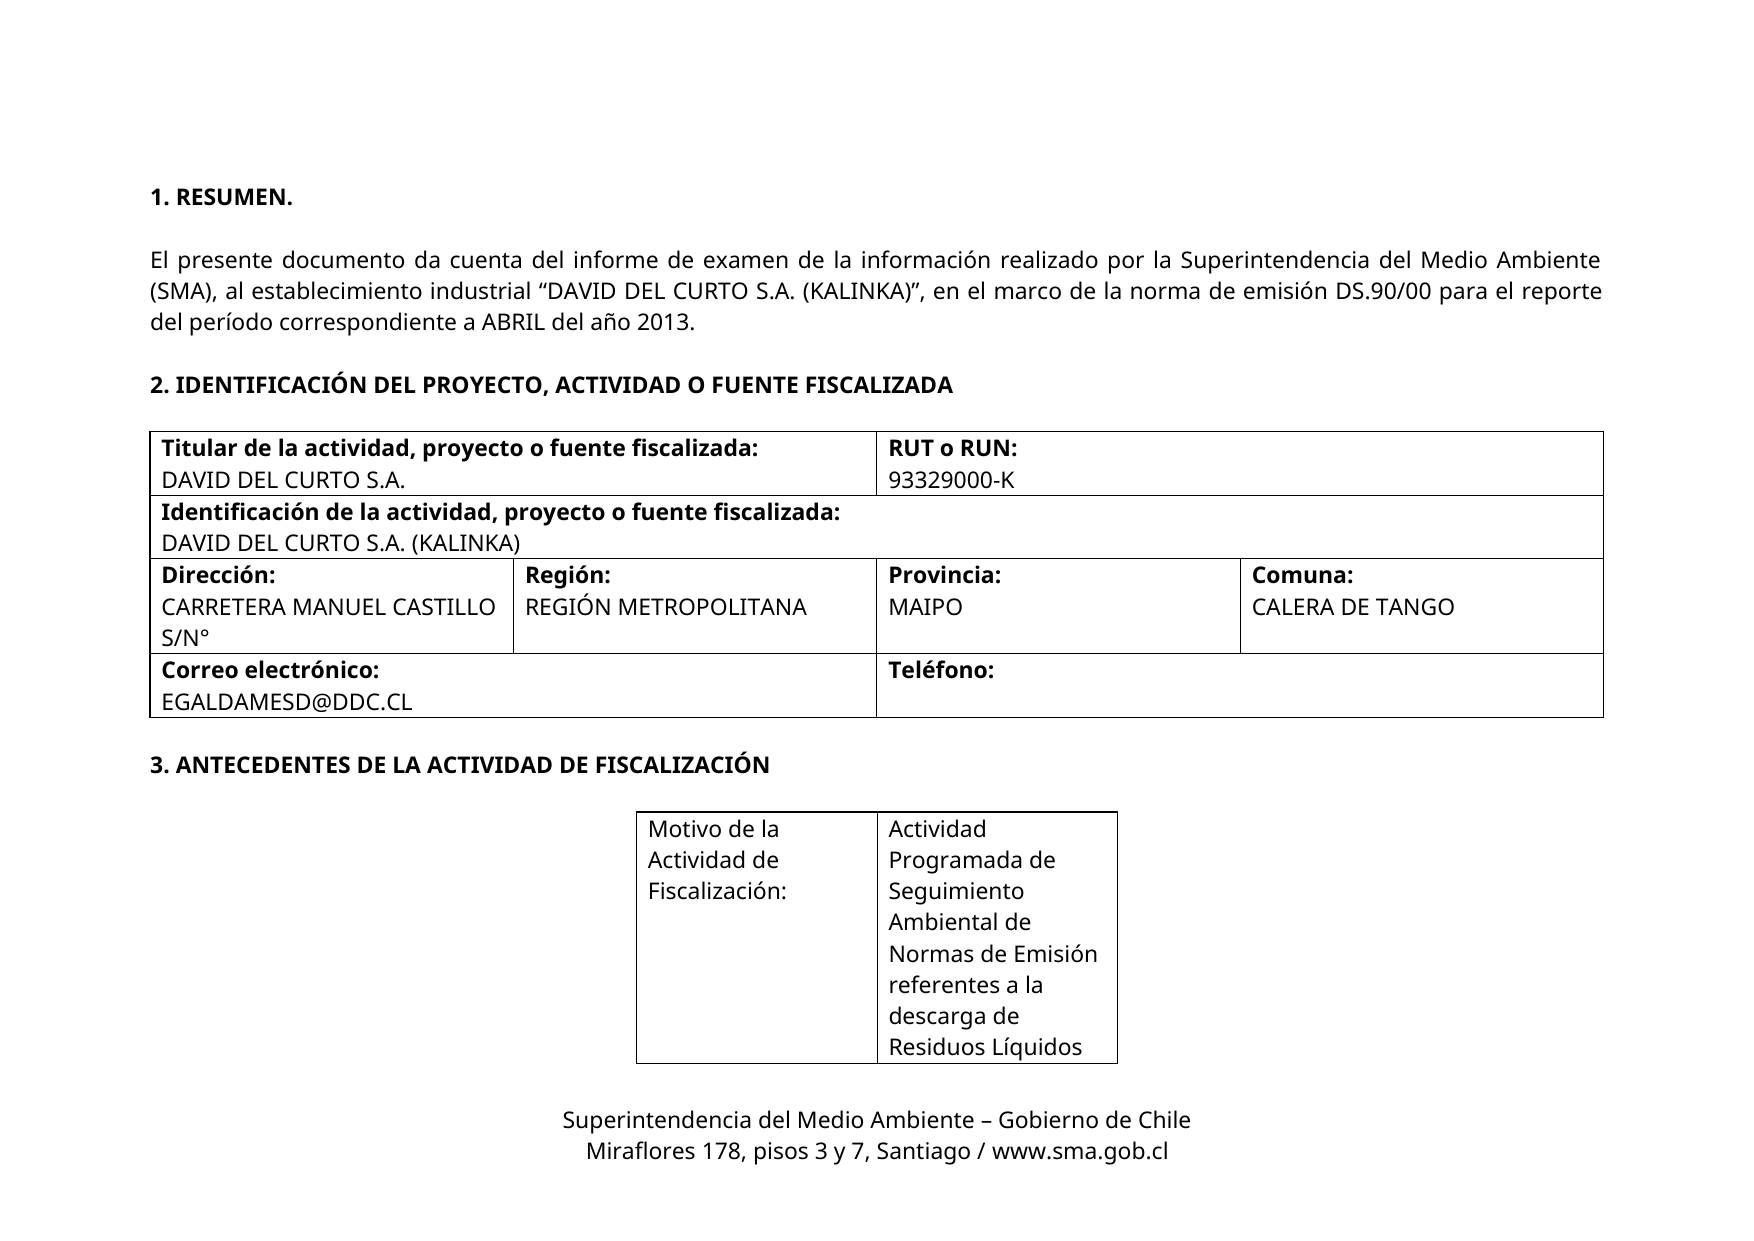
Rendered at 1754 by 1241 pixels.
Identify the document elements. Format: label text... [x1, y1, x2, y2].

text El presente documento da cuenta del informe de examen de la información realizado por la Superintendencia del Medio Ambiente (SMA), al establecimiento industrial “DAVID DEL CURTO S.A. (KALINKA)”, en el marco de la norma de emisión DS.90/00 para el reporte del período correspondiente a ABRIL del año 2013. [150, 212, 1604, 337]
table_cell Dirección: CARRETERA MANUEL CASTILLO S/N° [151, 559, 513, 653]
table_cell Correo electrónico: EGALDAMESD@DDC.CL [151, 654, 876, 717]
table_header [878, 813, 1117, 1062]
table_cell Región: REGIÓN METROPOLITANA [514, 559, 876, 653]
text 1. RESUMEN. [150, 150, 1604, 212]
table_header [637, 813, 877, 1062]
table_header RUT o RUN: 93329000-K [877, 432, 1603, 495]
table_cell Provincia: MAIPO [877, 559, 1240, 653]
table_cell Teléfono: [877, 654, 1603, 717]
text 2. IDENTIFICACIÓN DEL PROYECTO, ACTIVIDAD O FUENTE FISCALIZADA [150, 337, 1604, 400]
text 3. ANTECEDENTES DE LA ACTIVIDAD DE FISCALIZACIÓN [150, 718, 1604, 780]
table_cell Identificación de la actividad, proyecto o fuente fiscalizada: DAVID DEL CURTO S.A. (KALINKA) [151, 496, 1603, 558]
table_cell Comuna: CALERA DE TANGO [1241, 559, 1603, 653]
table_header Titular de la actividad, proyecto o fuente fiscalizada: DAVID DEL CURTO S.A. [151, 432, 876, 495]
